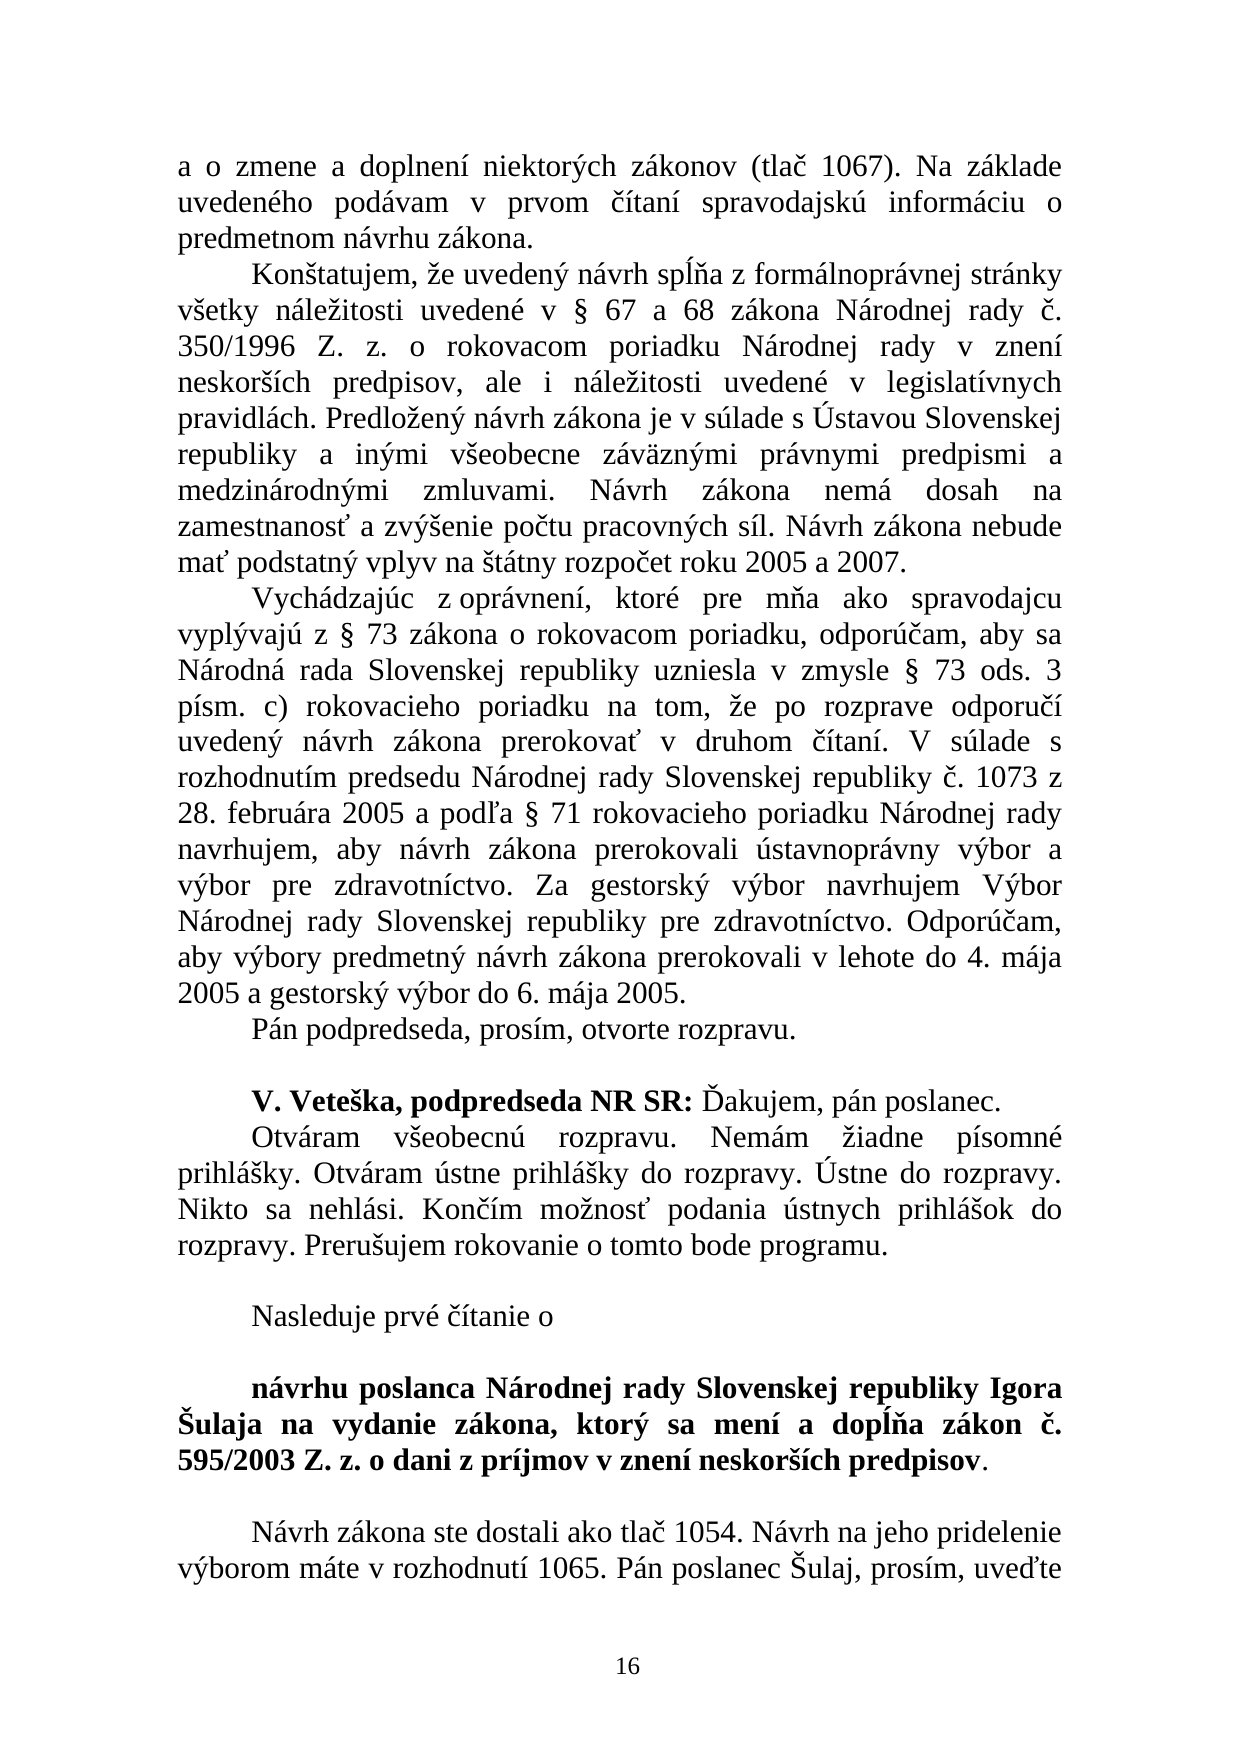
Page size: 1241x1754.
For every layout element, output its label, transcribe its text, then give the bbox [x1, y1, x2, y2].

text Pán podpredseda, prosím, otvorte rozpravu. [177, 1010, 1063, 1046]
text Konštatujem, že uvedený návrh spĺňa z formálnoprávnej stránky všetky náležitosti uvedené v § 67 a 68 zákona Národnej rady č. 350/1996 Z. z. o rokovacom poriadku Národnej rady v znení neskorších predpisov, ale i náležitosti uvedené v legislatívnych pravidlách. Predložený návrh zákona je v súlade s Ústavou Slovenskej republiky a inými všeobecne záväznými právnymi predpismi a medzinárodnými zmluvami. Návrh zákona nemá dosah na zamestnanosť a zvýšenie počtu pracovných síl. Návrh zákona nebude mať podstatný vplyv na štátny rozpočet roku 2005 a 2007. [177, 256, 1063, 579]
text návrhu poslanca Národnej rady Slovenskej republiky Igora Šulaja na vydanie zákona, ktorý sa mení a dopĺňa zákon č. 595/2003 Z. z. o dani z príjmov v znení neskorších predpisov. [177, 1369, 1063, 1477]
text Vychádzajúc z oprávnení, ktoré pre mňa ako spravodajcu vyplývajú z § 73 zákona o rokovacom poriadku, odporúčam, aby sa Národná rada Slovenskej republiky uzniesla v zmysle § 73 ods. 3 písm. c) rokovacieho poriadku na tom, že po rozprave odporučí uvedený návrh zákona prerokovať v druhom čítaní. V súlade s rozhodnutím predsedu Národnej rady Slovenskej republiky č. 1073 z 28. februára 2005 a podľa § 71 rokovacieho poriadku Národnej rady navrhujem, aby návrh zákona prerokovali ústavnoprávny výbor a výbor pre zdravotníctvo. Za gestorský výbor navrhujem Výbor Národnej rady Slovenskej republiky pre zdravotníctvo. Odporúčam, aby výbory predmetný návrh zákona prerokovali v lehote do 4. mája 2005 a gestorský výbor do 6. mája 2005. [177, 579, 1063, 1010]
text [177, 1513, 1063, 1585]
text Otváram všeobecnú rozpravu. Nemám žiadne písomné prihlášky. Otváram ústne prihlášky do rozpravy. Ústne do rozpravy. Nikto sa nehlási. Končím možnosť podania ústnych prihlášok do rozpravy. Prerušujem rokovanie o tomto bode programu. [177, 1118, 1063, 1262]
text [177, 148, 1063, 256]
text Nasleduje prvé čítanie o [177, 1298, 1063, 1334]
text V. Veteška, podpredseda NR SR: Ďakujem, pán poslanec. [177, 1082, 1063, 1118]
